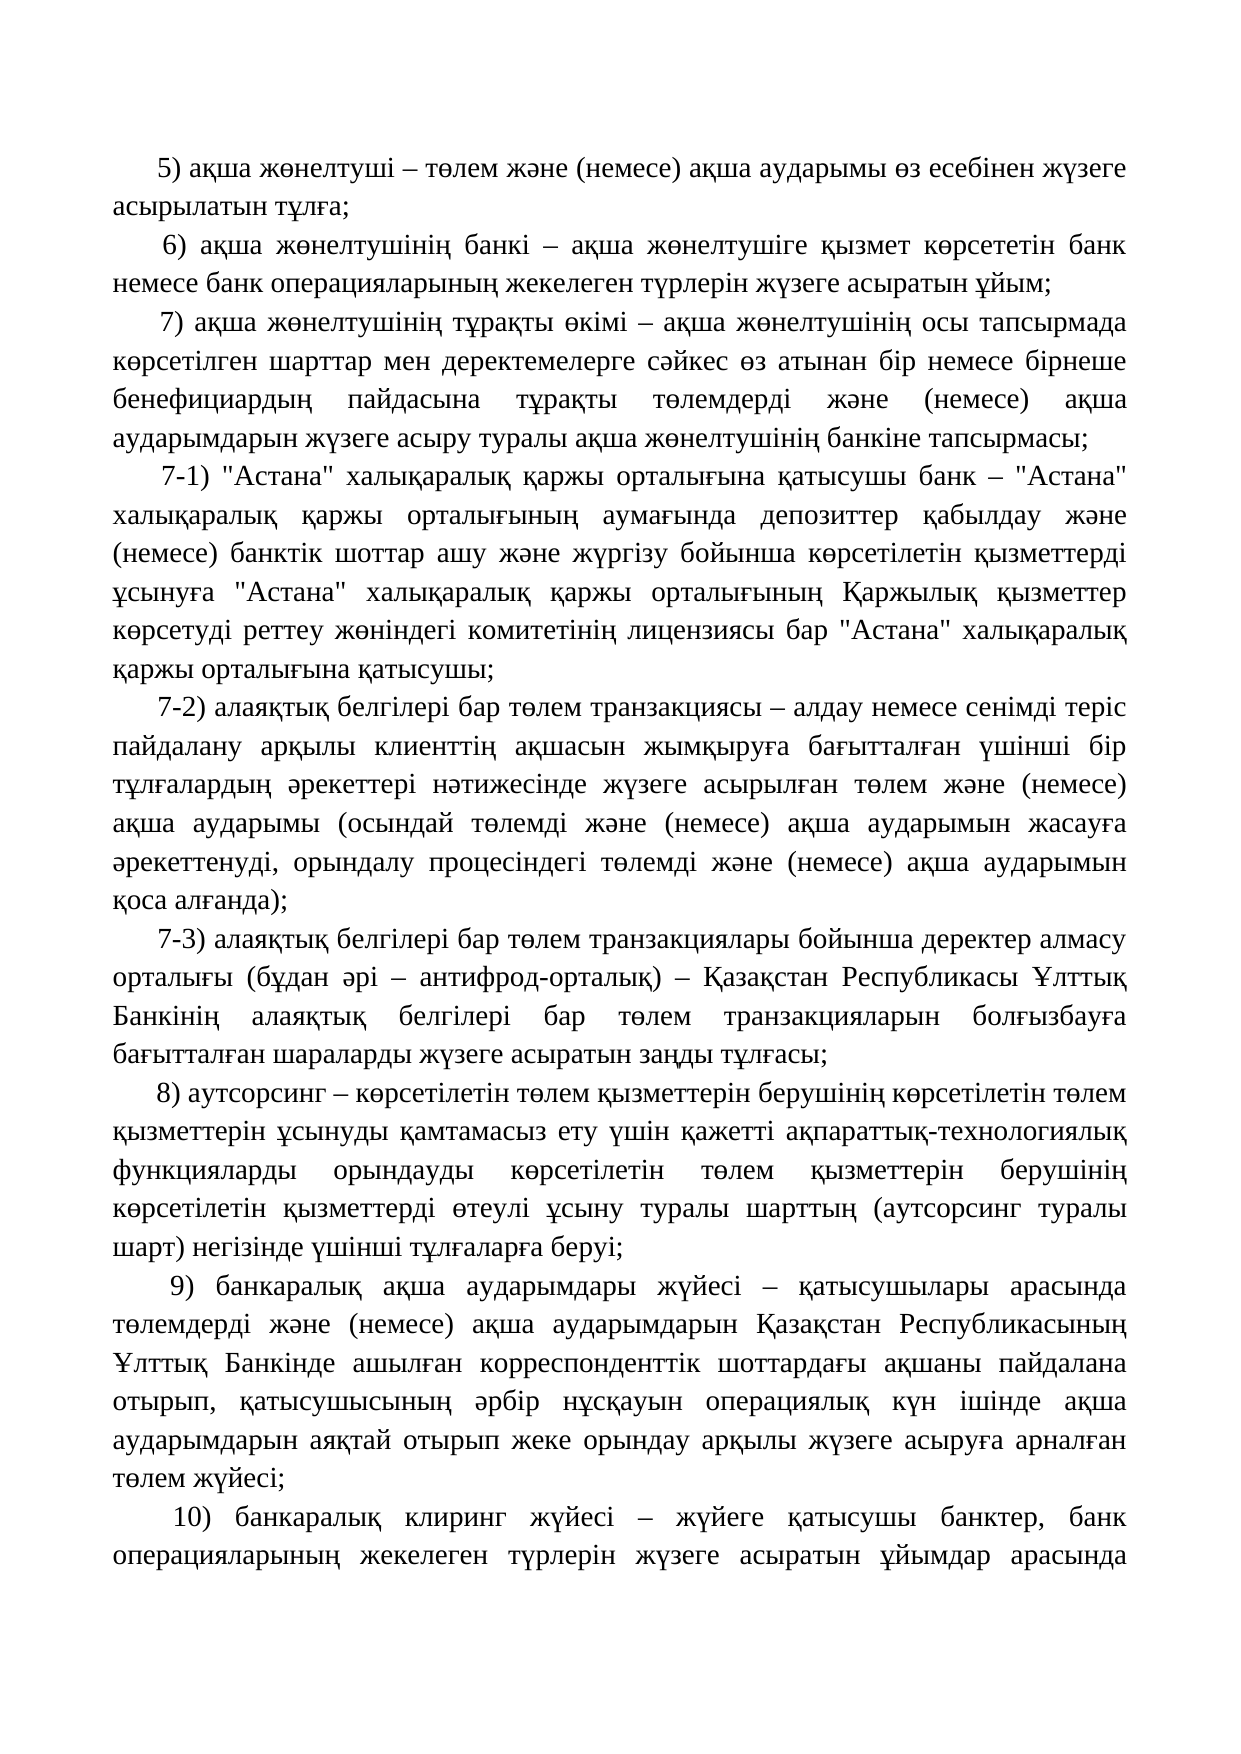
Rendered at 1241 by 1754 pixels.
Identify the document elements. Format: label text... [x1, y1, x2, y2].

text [112, 1499, 1128, 1571]
text 7) ақша жөнелтушінің тұрақты өкімі – ақша жөнелтушінің осы тапсырмада көрсетілген шарттар мен деректемелерге сәйкес өз атынан бір немесе бірнеше бенефициардың пайдасына тұрақты төлемдерді және (немесе) ақша аударымдарын жүзеге асыру туралы ақша жөнелтушінің банкіне тапсырмасы; [112, 304, 1128, 453]
text 7-3) алаяқтық белгілері бар төлем транзакциялары бойынша деректер алмасу орталығы (бұдан әрі – антифрод-орталық) – Қазақстан Республикасы Ұлттық Банкінің алаяқтық белгілері бар төлем транзакцияларын болғызбауға бағытталған шараларды жүзеге асыратын заңды тұлғасы; [112, 921, 1128, 1070]
text 6) ақша жөнелтушінің банкі – ақша жөнелтушіге қызмет көрсететін банк немесе банк операцияларының жекелеген түрлерін жүзеге асыратын ұйым; [112, 227, 1128, 299]
text 7-1) "Астана" халықаралық қаржы орталығына қатысушы банк – "Астана" халықаралық қаржы орталығының аумағында депозиттер қабылдау және (немесе) банктік шоттар ашу және жүргізу бойынша көрсетілетін қызметтерді ұсынуға "Астана" халықаралық қаржы орталығының Қаржылық қызметтер көрсетуді реттеу жөніндегі комитетінің лицензиясы бар "Астана" халықаралық қаржы орталығына қатысушы; [112, 458, 1128, 684]
text 7-2) алаяқтық белгілері бар төлем транзакциясы – алдау немесе сенімді теріс пайдалану арқылы клиенттің ақшасын жымқыруға бағытталған үшінші бір тұлғалардың әрекеттері нәтижесінде жүзеге асырылған төлем және (немесе) ақша аударымы (осындай төлемді және (немесе) ақша аударымын жасауға әрекеттенуді, орындалу процесіндегі төлемді және (немесе) ақша аударымын қоса алғанда); [112, 689, 1128, 916]
text 8) аутсорсинг – көрсетілетін төлем қызметтерін берушінің көрсетілетін төлем қызметтерін ұсынуды қамтамасыз ету үшін қажетті ақпараттық-технологиялық функцияларды орындауды көрсетілетін төлем қызметтерін берушінің көрсетілетін қызметтерді өтеулі ұсыну туралы шарттың (аутсорсинг туралы шарт) негізінде үшінші тұлғаларға беруі; [112, 1075, 1128, 1263]
text 5) ақша жөнелтуші – төлем және (немесе) ақша аударымы өз есебінен жүзеге асырылатын тұлға; [112, 150, 1128, 222]
text 9) банкаралық ақша аударымдары жүйесі – қатысушылары арасында төлемдерді және (немесе) ақша аударымдарын Қазақстан Республикасының Ұлттық Банкінде ашылған корреспонденттік шоттардағы ақшаны пайдалана отырып, қатысушысының әрбір нұсқауын операциялық күн ішінде ақша аударымдарын аяқтай отырып жеке орындау арқылы жүзеге асыруға арналған төлем жүйесі; [112, 1268, 1128, 1494]
